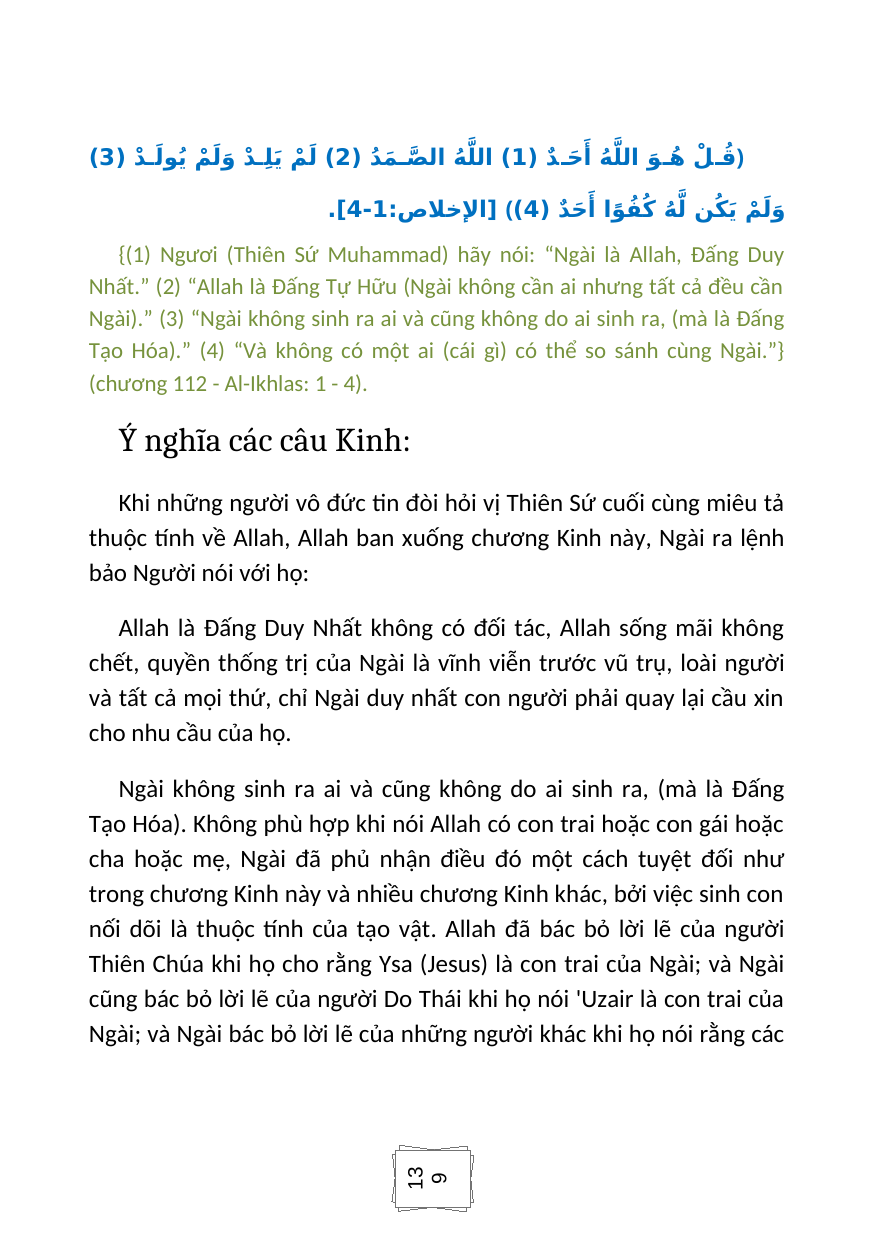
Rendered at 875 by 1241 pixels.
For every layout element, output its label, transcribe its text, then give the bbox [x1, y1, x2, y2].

list Khi những người vô đức tin đòi hỏi vị Thiên Sứ cuối cùng miêu tả thuộc tính về Allah, Allah ban xuống chương Kinh này, Ngài ra lệnh bảo Người nói với họ: [89, 487, 785, 587]
title {(1) Ngươi (Thiên Sứ Muhammad) hãy nói: “Ngài là Allah, Đấng Duy Nhất.” (2) “Allah là Đấng Tự Hữu (Ngài không cần ai nhưng tất cả đều cần Ngài).” (3) “Ngài không sinh ra ai và cũng không do ai sinh ra, (mà là Đấng Tạo Hóa).” (4) “Và không có một ai (cái gì) có thể so sánh cùng Ngài.”} (chương 112 - Al-Ikhlas: 1 - 4). [89, 240, 785, 397]
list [89, 773, 785, 1049]
subtitle Ý nghĩa các câu Kinh: [89, 422, 785, 460]
list Allah là Đấng Duy Nhất không có đối tác, Allah sống mãi không chết, quyền thống trị của Ngài là vĩnh viễn trước vũ trụ, loài người và tất cả mọi thứ, chỉ Ngài duy nhất con người phải quay lại cầu xin cho nhu cầu của họ. [89, 612, 785, 748]
text ﴿قُلْ هُوَ اللَّهُ أَحَدٌ (1) اللَّهُ الصَّمَدُ (2) لَمْ يَلِدْ وَلَمْ يُولَدْ (3) وَلَمْ يَكُن لَّهُ كُفُوًا أَحَدٌ (4)﴾ [الإخلاص:1-4]. [89, 123, 785, 227]
